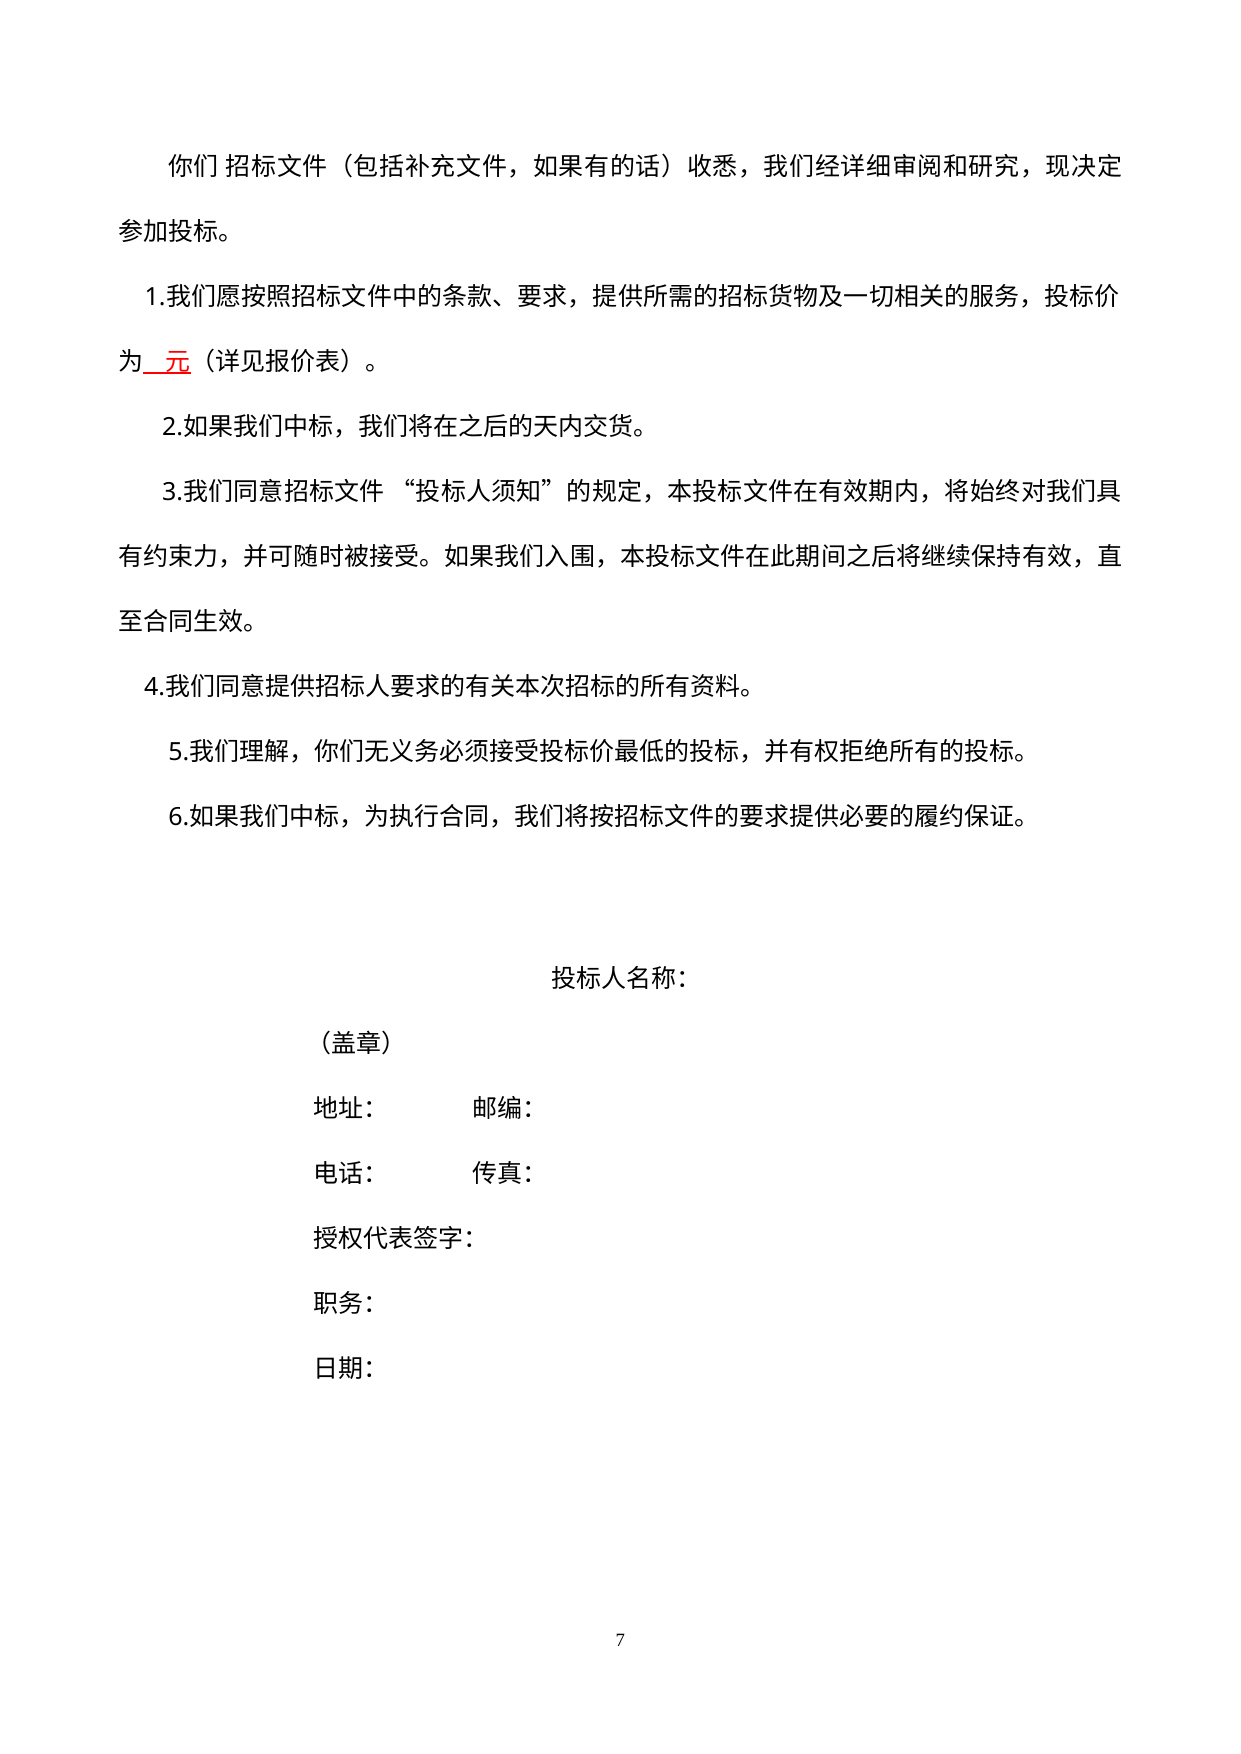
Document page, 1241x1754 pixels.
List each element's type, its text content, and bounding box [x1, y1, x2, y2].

text 4.我们同意提供招标人要求的有关本次招标的所有资料。 [118, 652, 1122, 717]
text 电话： 传真： [118, 1139, 1122, 1204]
text 授权代表签字： [118, 1204, 1122, 1269]
text 1.我们愿按照招标文件中的条款、要求，提供所需的招标货物及一切相关的服务，投标价为 元（详见报价表）。 [118, 262, 1122, 392]
text 6.如果我们中标，为执行合同，我们将按招标文件的要求提供必要的履约保证。 [118, 782, 1122, 847]
text 你们 招标文件（包括补充文件，如果有的话）收悉，我们经详细审阅和研究，现决定参加投标。 [118, 132, 1122, 262]
text 地址： 邮编： [118, 1074, 1122, 1139]
text （盖章） [118, 1009, 1122, 1074]
text 3.我们同意招标文件 “投标人须知”的规定，本投标文件在有效期内，将始终对我们具有约束力，并可随时被接受。如果我们入围，本投标文件在此期间之后将继续保持有效，直至合同生效。 [118, 457, 1122, 652]
text 5.我们理解，你们无义务必须接受投标价最低的投标，并有权拒绝所有的投标。 [118, 717, 1122, 782]
text 2.如果我们中标，我们将在之后的天内交货。 [118, 392, 1122, 457]
text 职务： [118, 1269, 1122, 1334]
text 日期： [118, 1334, 1122, 1399]
text 投标人名称： [118, 944, 1122, 1009]
